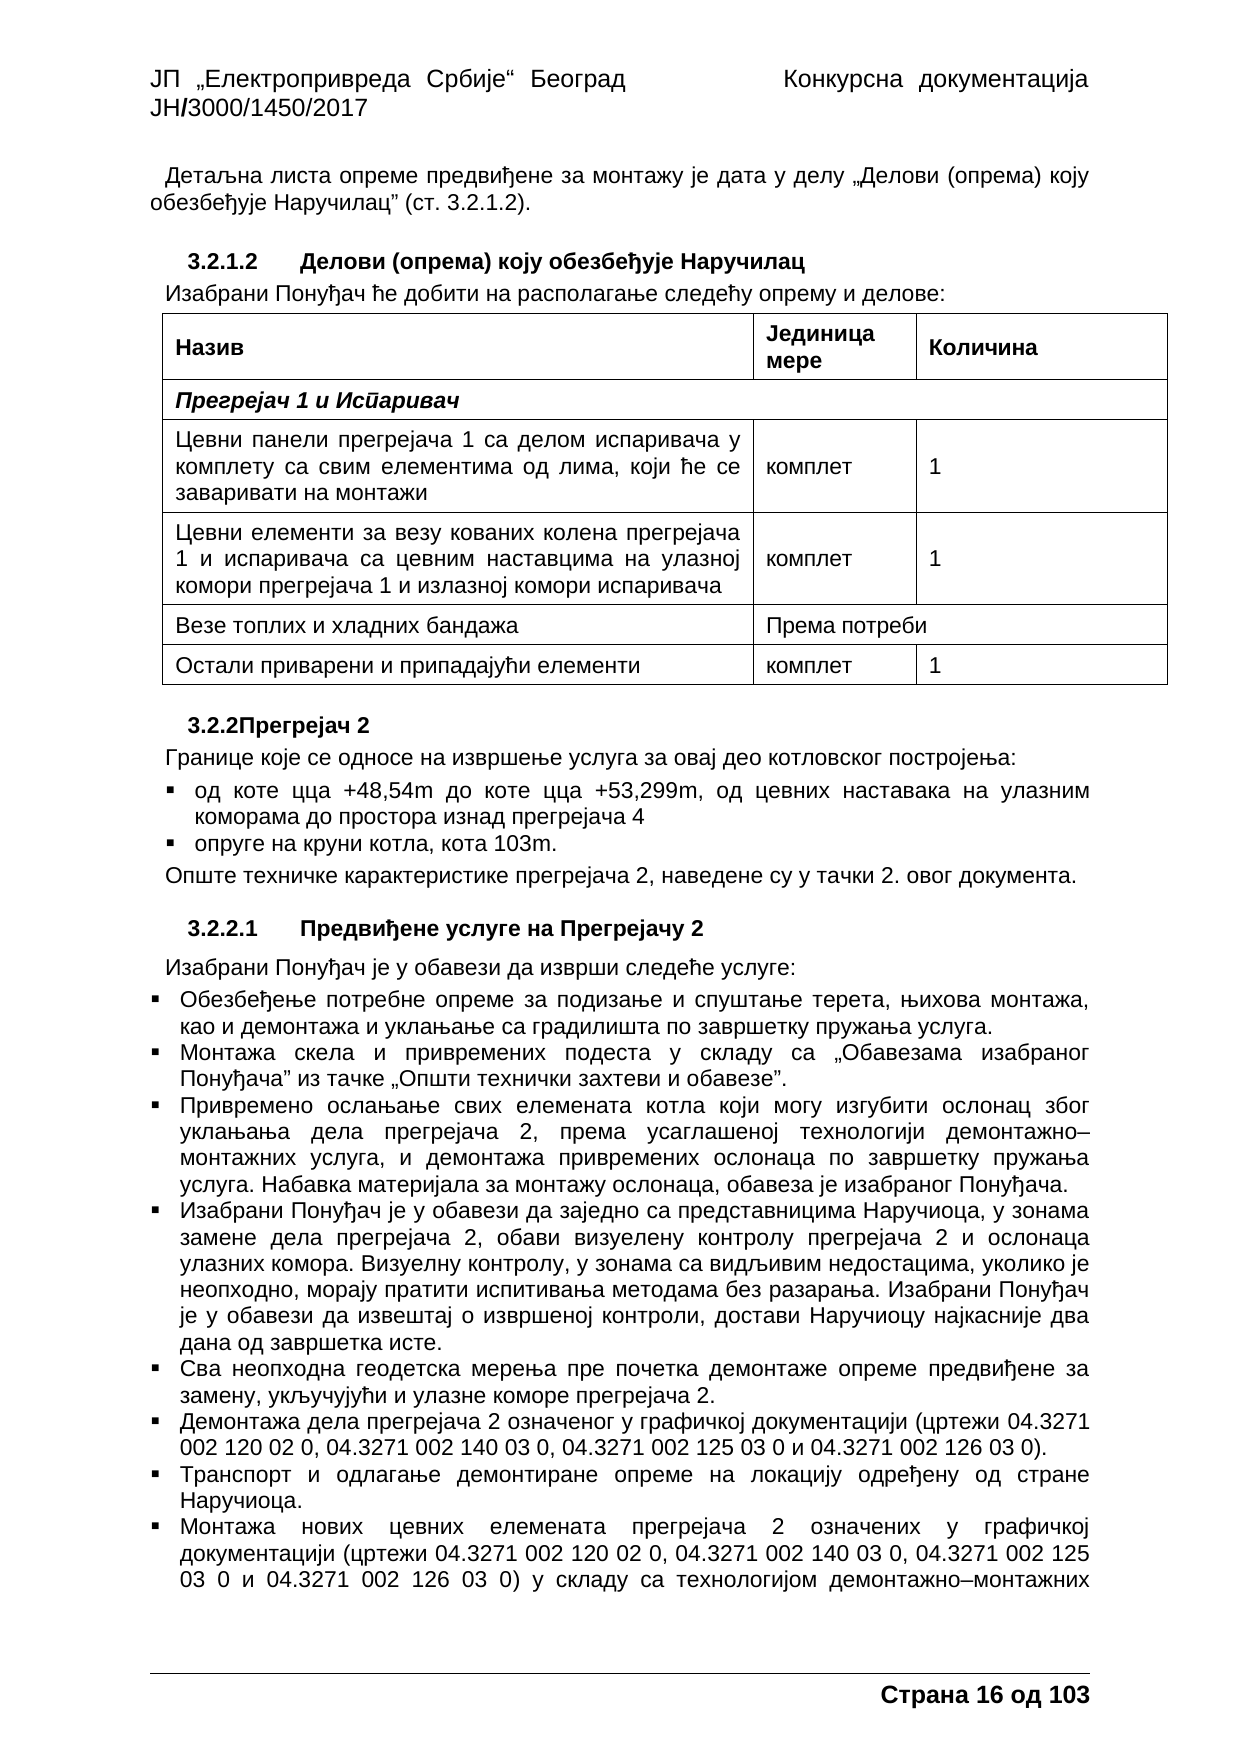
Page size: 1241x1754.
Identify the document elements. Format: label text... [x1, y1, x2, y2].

table_cell Цевни елементи за везу кованих колена прегрејача 1 и испаривача са цевним наставцима на улазној комори прегрејача 1 и излазној комори испаривача [163, 513, 753, 604]
list Сва неопходна геодетска мерења пре почетка демонтаже опреме предвиђене за замену, укључујући и улазне коморе прегрејача 2. [150, 1355, 1090, 1408]
table_cell 1 [917, 420, 1167, 512]
list Прегрејач 2 [187, 712, 1090, 738]
list Предвиђене услуге на Прегрејачу 2 [187, 915, 1090, 941]
table_header Назив [163, 314, 753, 379]
text Изабрани Понуђач је у обавези да изврши следеће услуге: [150, 954, 1090, 980]
table_cell Цевни панели прегрејача 1 са делом испаривача у комплету са свим елементима од лима, који ће се заваривати на монтажи [163, 420, 753, 512]
list од коте цца +48,54m до коте цца +53,299m, од цевних наставака на улазним коморама до простора изнад прегрејача 4 [165, 777, 1090, 829]
text Изабрани Понуђач ће добити на располагање следећу опрему и делове: [150, 280, 1090, 307]
table_header Јединица мере [754, 314, 916, 379]
list Демонтажа дела прегрејача 2 означеног у графичкој документацији (цртежи 04.3271 002 120 02 0, 04.3271 002 140 03 0, 04.3271 002 125 03 0 и 04.3271 002 126 03 0). [150, 1408, 1090, 1461]
table_cell Остали приварени и припадајући елементи [163, 645, 753, 684]
table_cell Прегрејач 1 и Испаривач [163, 380, 1167, 419]
text Границе које се односе на извршење услуга за овај део котловског постројења: [150, 744, 1090, 771]
list Привремено ослањање свих елемената котла који могу изгубити ослонац због уклањања дела прегрејача 2, према усаглашеној технологији демонтажно– монтажних услуга, и демонтажа привремених ослонаца по завршетку пружања услуга. Набавка материјала за монтажу ослонаца, обавеза је изабраног Понуђача. [150, 1092, 1090, 1197]
table_header Количина [917, 314, 1167, 379]
list Делови (опрема) коју обезбеђује Наручилац [187, 248, 1090, 274]
table_cell Везе топлих и хладних бандажа [163, 605, 753, 644]
table_cell 1 [917, 645, 1167, 684]
table_cell Према потреби [754, 605, 1167, 644]
table_cell 1 [917, 513, 1167, 604]
list опруге на круни котла, кота 103m. [165, 829, 1090, 856]
list Обезбеђење потребне опреме за подизање и спуштање терета, њихова монтажа, као и демонтажа и уклањање са градилишта по завршетку пружања услуга. [150, 986, 1090, 1039]
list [150, 1513, 1090, 1592]
text Детаљна листа опреме предвиђене за монтажу је дата у делу „Делови (опрема) коју обезбеђује Наручилац” (ст. 3.2.1.2). [150, 162, 1090, 215]
table_cell комплет [754, 420, 916, 512]
table_cell комплет [754, 513, 916, 604]
text Опште техничке карактеристике прегрејача 2, наведене су у тачки 2. овог документа. [150, 862, 1090, 888]
list Изабрани Понуђач је у обавези да заједно са представницима Наручиоца, у зонама замене дела прегрејача 2, обави визуелену контролу прегрејача 2 и ослонаца улазних комора. Визуелну контролу, у зонама са видљивим недостацима, уколико је неопходно, морају пратити испитивања методама без разарања. Изабрани Понуђач је у обавези да извештај о извршеној контроли, достави Наручиоцу најкасније два дана од завршетка исте. [150, 1197, 1090, 1355]
list Монтажа скела и привремених подеста у складу са „Обавезама изабраног Понуђача” из тачке „Општи технички захтеви и обавезе”. [150, 1039, 1090, 1092]
table_cell комплет [754, 645, 916, 684]
list Транспорт и одлагање демонтиране опреме на локацију одређену од стране Наручиоца. [150, 1461, 1090, 1513]
